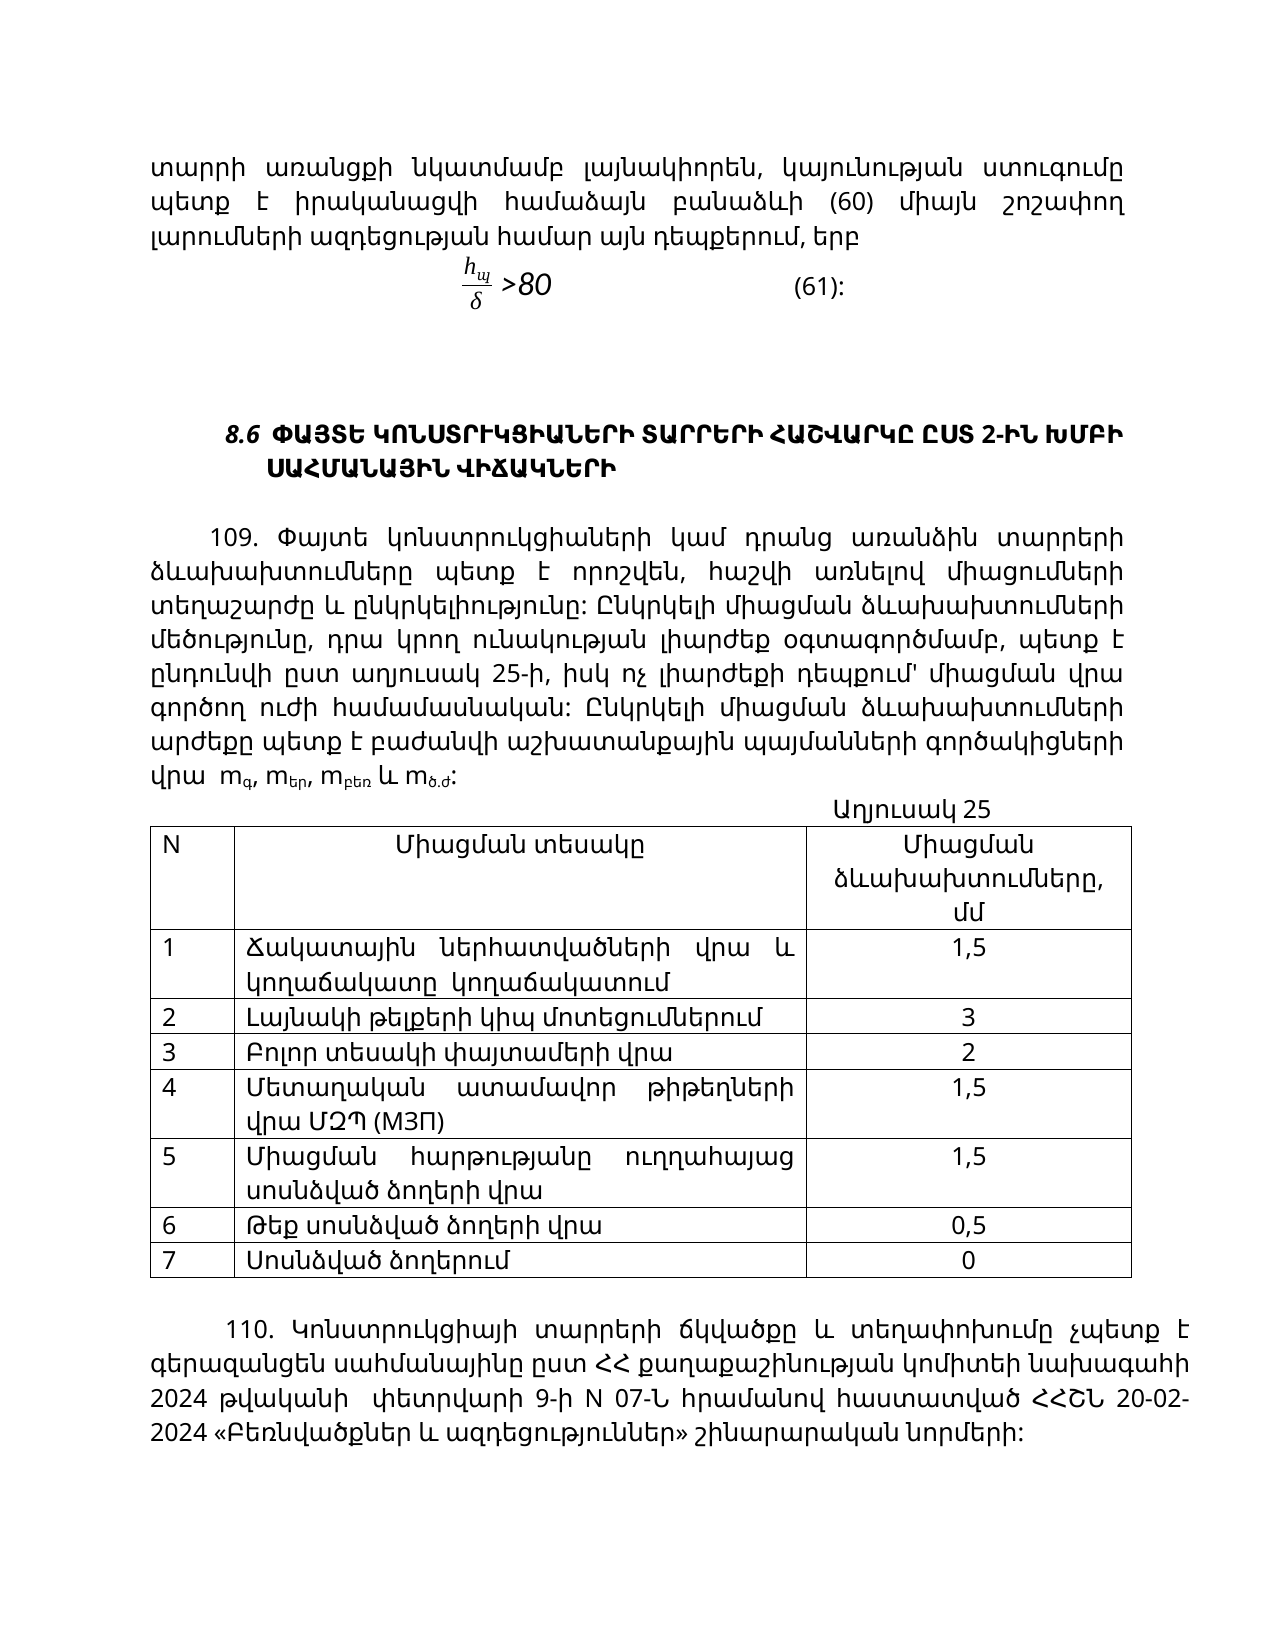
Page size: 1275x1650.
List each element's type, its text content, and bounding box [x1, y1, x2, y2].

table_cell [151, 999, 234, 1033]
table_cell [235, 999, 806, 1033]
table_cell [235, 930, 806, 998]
text 110. Կոնստրուկցիայի տարրերի ճկվածքը և տեղափոխումը չպետք է գերազանցեն սահմանայինը ըստ ՀՀ քաղաքաշինության կոմիտեի նախագահի 2024 թվականի փետրվարի 9-ի N 07-Ն հրամանով հաստատված ՀՀՇՆ 20-02-2024 «Բեռնվածքներ և ազդեցություններ» շինարարական նորմերի: [150, 1312, 1191, 1448]
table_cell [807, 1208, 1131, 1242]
list ՓԱՅՏԵ ԿՈՆՍՏՐՒԿՑԻԱՆԵՐԻ ՏԱՐՐԵՐԻ ՀԱՇՎԱՐԿԸ ԸՍՏ 2-ԻՆ ԽՄԲԻ ՍԱՀՄԱՆԱՅԻՆ ՎԻՃԱԿՆԵՐԻ [225, 417, 1191, 485]
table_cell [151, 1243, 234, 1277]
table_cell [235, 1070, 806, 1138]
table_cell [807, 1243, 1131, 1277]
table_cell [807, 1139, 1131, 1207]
text 109. Փայտե կոնստրուկցիաների կամ դրանց առանձին տարրերի ձևախախտումները պետք է որոշվեն, հաշվի առնելով միացումների տեղաշարժը և ընկրկելիությունը: Ընկրկելի միացման ձևախախտումների մեծությունը, դրա կրող ունակության լիարժեք օգտագործմամբ, պետք է ընդունվի ըստ աղյուսակ 25-ի, իսկ ոչ լիարժեքի դեպքում' միացման վրա գործող ուժի համամասնական: Ընկրկելի միացման ձևախախտումների արժեքը պետք է բաժանվի աշխատանքային պայմանների գործակիցների վրա mգ, mեր, mբեռ և mծ.ժ: [150, 519, 1125, 792]
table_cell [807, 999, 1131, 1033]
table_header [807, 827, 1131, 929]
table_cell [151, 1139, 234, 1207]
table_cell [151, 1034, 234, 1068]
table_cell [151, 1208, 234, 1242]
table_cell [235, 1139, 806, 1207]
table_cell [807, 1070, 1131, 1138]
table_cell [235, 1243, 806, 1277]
text >80 (61): [150, 252, 1125, 315]
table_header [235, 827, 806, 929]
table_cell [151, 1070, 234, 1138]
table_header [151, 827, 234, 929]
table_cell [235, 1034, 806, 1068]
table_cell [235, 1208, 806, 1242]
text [150, 150, 1125, 252]
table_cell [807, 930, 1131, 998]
text Աղյուսակ 25 [150, 792, 1125, 826]
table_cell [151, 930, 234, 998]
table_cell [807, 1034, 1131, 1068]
